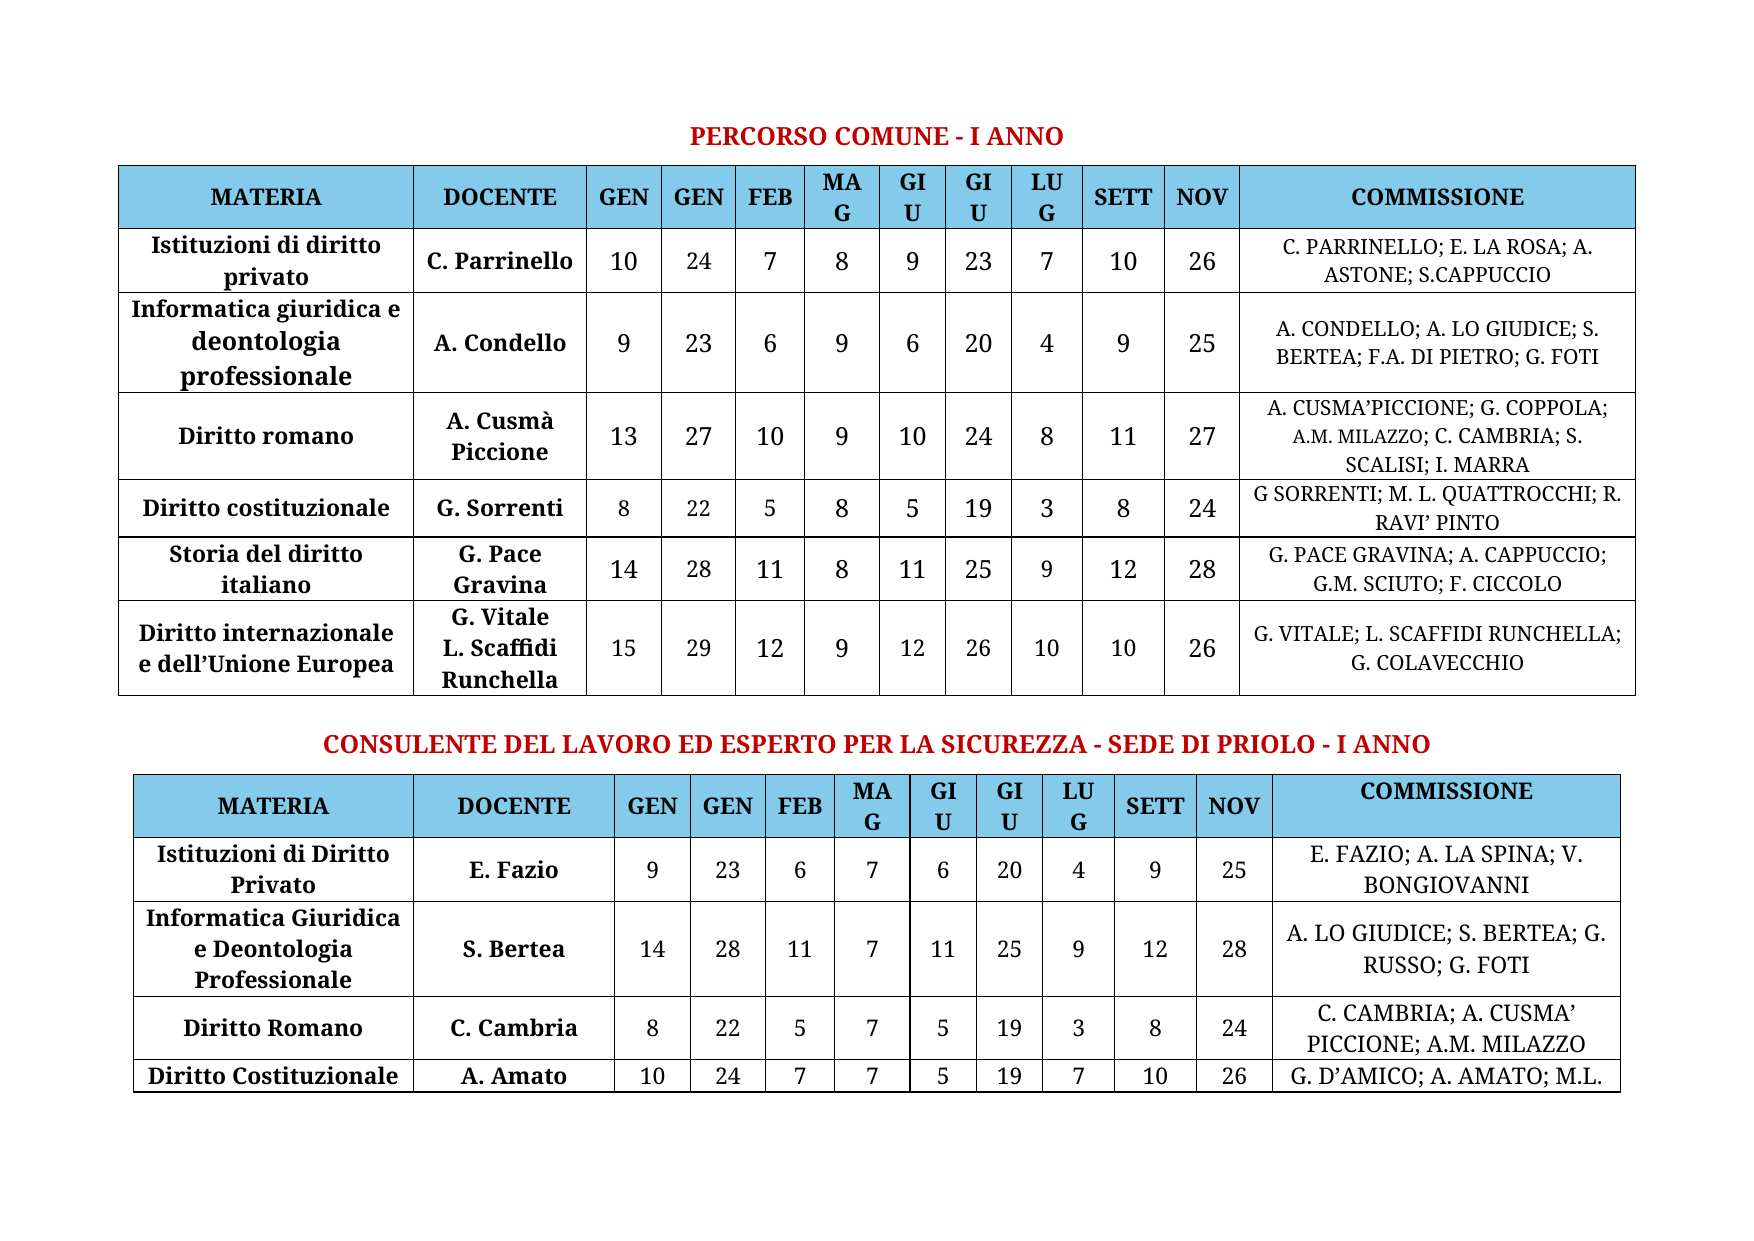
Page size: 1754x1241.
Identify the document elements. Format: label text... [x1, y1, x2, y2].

table_cell 9 [615, 838, 690, 901]
table_cell A. Cusmà Piccione [414, 393, 586, 478]
table_cell Informatica Giuridica e Deontologia Professionale [134, 902, 413, 996]
table_cell 10 [1083, 601, 1164, 695]
table_cell C. PARRINELLO; E. LA ROSA; A. ASTONE; S.CAPPUCCIO [1240, 229, 1635, 292]
table_header NOV [1165, 166, 1239, 228]
table_cell G. VITALE; L. SCAFFIDI RUNCHELLA; G. COLAVECCHIO [1240, 601, 1635, 695]
table_cell E. Fazio [414, 838, 614, 901]
table_cell 7 [835, 838, 909, 901]
text CONSULENTE DEL LAVORO ED ESPERTO PER LA SICUREZZA - SEDE DI PRIOLO - I ANNO [118, 727, 1636, 761]
table_header DOCENTE [414, 166, 586, 228]
table_cell Istituzioni di Diritto Privato [134, 838, 413, 901]
table_cell 7 [736, 229, 804, 292]
table_cell 23 [662, 293, 735, 392]
table_cell 5 [880, 480, 945, 536]
text PERCORSO COMUNE - I ANNO [118, 118, 1636, 152]
table_cell 15 [587, 601, 661, 695]
table_cell 10 [1012, 601, 1082, 695]
table_cell 9 [805, 293, 879, 392]
table_cell 11 [736, 538, 804, 600]
table_header GEN [691, 775, 765, 837]
table_cell 7 [835, 1060, 909, 1091]
table_cell 26 [946, 601, 1011, 695]
table_cell Diritto costituzionale [119, 480, 413, 536]
table_cell 4 [1012, 293, 1082, 392]
table_header MATERIA [134, 775, 413, 837]
table_cell 9 [1012, 538, 1082, 600]
table_header GEN [662, 166, 735, 228]
table_cell 19 [977, 997, 1042, 1059]
table_cell A. Amato [414, 1060, 614, 1091]
table_cell 3 [1043, 997, 1114, 1059]
table_cell 25 [1165, 293, 1239, 392]
table_header GEN [615, 775, 690, 837]
table_cell 9 [880, 229, 945, 292]
table_cell 23 [946, 229, 1011, 292]
table_cell Diritto internazionale e dell’Unione Europea [119, 601, 413, 695]
table_cell C. Cambria [414, 997, 614, 1059]
table_header MAG [835, 775, 909, 837]
table_cell 10 [1115, 1060, 1196, 1091]
table_header DOCENTE [414, 775, 614, 837]
table_cell 19 [946, 480, 1011, 536]
table_cell C. Parrinello [414, 229, 586, 292]
table_cell 6 [880, 293, 945, 392]
table_header FEB [736, 166, 804, 228]
table_cell 12 [1115, 902, 1196, 996]
table_header LUG [1043, 775, 1114, 837]
table_cell 10 [736, 393, 804, 478]
table_cell 26 [1165, 229, 1239, 292]
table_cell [1273, 1060, 1620, 1091]
table_cell 7 [1043, 1060, 1114, 1091]
table_cell 9 [805, 601, 879, 695]
table_cell 22 [662, 480, 735, 536]
table_cell 9 [805, 393, 879, 478]
table_cell 29 [662, 601, 735, 695]
table_cell 24 [662, 229, 735, 292]
table_cell 9 [1115, 838, 1196, 901]
table_header LUG [1012, 166, 1082, 228]
table_cell 5 [911, 1060, 976, 1091]
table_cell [134, 1060, 413, 1091]
table_cell 6 [736, 293, 804, 392]
table_cell S. Bertea [414, 902, 614, 996]
table_cell Diritto romano [119, 393, 413, 478]
table_cell 20 [946, 293, 1011, 392]
table_cell 8 [1083, 480, 1164, 536]
table_cell 7 [835, 997, 909, 1059]
table_cell 10 [587, 229, 661, 292]
table_cell 12 [880, 601, 945, 695]
table_cell Diritto Romano [134, 997, 413, 1059]
table_cell 11 [766, 902, 834, 996]
table_cell Informatica giuridica e deontologia professionale [119, 293, 413, 392]
table_cell 24 [691, 1060, 765, 1091]
table_cell G SORRENTI; M. L. QUATTROCCHI; R. RAVI’ PINTO [1240, 480, 1635, 536]
table_cell 20 [977, 838, 1042, 901]
table_header GIU [911, 775, 976, 837]
table_cell 7 [766, 1060, 834, 1091]
table_cell 24 [946, 393, 1011, 478]
table_cell 4 [1043, 838, 1114, 901]
table_cell 9 [1043, 902, 1114, 996]
table_cell G. Sorrenti [414, 480, 586, 536]
table_cell 5 [911, 997, 976, 1059]
table_cell 14 [587, 538, 661, 600]
table_cell 10 [615, 1060, 690, 1091]
table_cell A. CONDELLO; A. LO GIUDICE; S. BERTEA; F.A. DI PIETRO; G. FOTI [1240, 293, 1635, 392]
table_cell 11 [911, 902, 976, 996]
table_cell 11 [880, 538, 945, 600]
table_cell 11 [1083, 393, 1164, 478]
table_cell 22 [691, 997, 765, 1059]
table_cell G. Vitale L. Scaffidi Runchella [414, 601, 586, 695]
table_cell 27 [662, 393, 735, 478]
table_header COMMISSIONE [1240, 166, 1635, 228]
table_header GIU [880, 166, 945, 228]
table_cell 7 [835, 902, 909, 996]
table_cell 27 [1165, 393, 1239, 478]
table_cell 12 [736, 601, 804, 695]
table_header GEN [587, 166, 661, 228]
table_cell 24 [1165, 480, 1239, 536]
table_cell 8 [1012, 393, 1082, 478]
table_cell G. PACE GRAVINA; A. CAPPUCCIO; G.M. SCIUTO; F. CICCOLO [1240, 538, 1635, 600]
table_header NOV [1197, 775, 1272, 837]
table_cell 24 [1197, 997, 1272, 1059]
table_cell 9 [587, 293, 661, 392]
table_cell 6 [911, 838, 976, 901]
table_cell 28 [1197, 902, 1272, 996]
table_header SETT [1115, 775, 1196, 837]
table_header MATERIA [119, 166, 413, 228]
table_header SETT [1083, 166, 1164, 228]
table_cell 5 [736, 480, 804, 536]
table_cell 8 [805, 229, 879, 292]
table_cell 25 [1197, 838, 1272, 901]
table_cell A. Condello [414, 293, 586, 392]
table_cell 8 [587, 480, 661, 536]
table_cell 19 [977, 1060, 1042, 1091]
table_cell 7 [1012, 229, 1082, 292]
table_cell 14 [615, 902, 690, 996]
table_cell C. CAMBRIA; A. CUSMA’ PICCIONE; A.M. MILAZZO [1273, 997, 1620, 1059]
table_cell 26 [1197, 1060, 1272, 1091]
table_cell 6 [766, 838, 834, 901]
table_cell 8 [615, 997, 690, 1059]
table_cell A. LO GIUDICE; S. BERTEA; G. RUSSO; G. FOTI [1273, 902, 1620, 996]
table_cell 13 [587, 393, 661, 478]
table_cell 28 [691, 902, 765, 996]
table_cell 8 [805, 480, 879, 536]
table_cell 25 [977, 902, 1042, 996]
table_cell 12 [1083, 538, 1164, 600]
table_cell 3 [1012, 480, 1082, 536]
table_cell Storia del diritto italiano [119, 538, 413, 600]
table_cell Istituzioni di diritto privato [119, 229, 413, 292]
table_cell 8 [805, 538, 879, 600]
table_cell 8 [1115, 997, 1196, 1059]
table_cell 10 [1083, 229, 1164, 292]
table_header GIU [977, 775, 1042, 837]
table_header MAG [805, 166, 879, 228]
table_cell 28 [1165, 538, 1239, 600]
table_header FEB [766, 775, 834, 837]
table_header GIU [946, 166, 1011, 228]
table_cell G. Pace Gravina [414, 538, 586, 600]
table_cell 9 [1083, 293, 1164, 392]
table_cell 26 [1165, 601, 1239, 695]
table_cell 10 [880, 393, 945, 478]
table_cell A. CUSMA’PICCIONE; G. COPPOLA; A.M. MILAZZO; C. CAMBRIA; S. SCALISI; I. MARRA [1240, 393, 1635, 478]
table_cell E. FAZIO; A. LA SPINA; V. BONGIOVANNI [1273, 838, 1620, 901]
table_cell 28 [662, 538, 735, 600]
table_cell 23 [691, 838, 765, 901]
table_header COMMISSIONE [1273, 775, 1620, 837]
table_cell 25 [946, 538, 1011, 600]
table_cell 5 [766, 997, 834, 1059]
